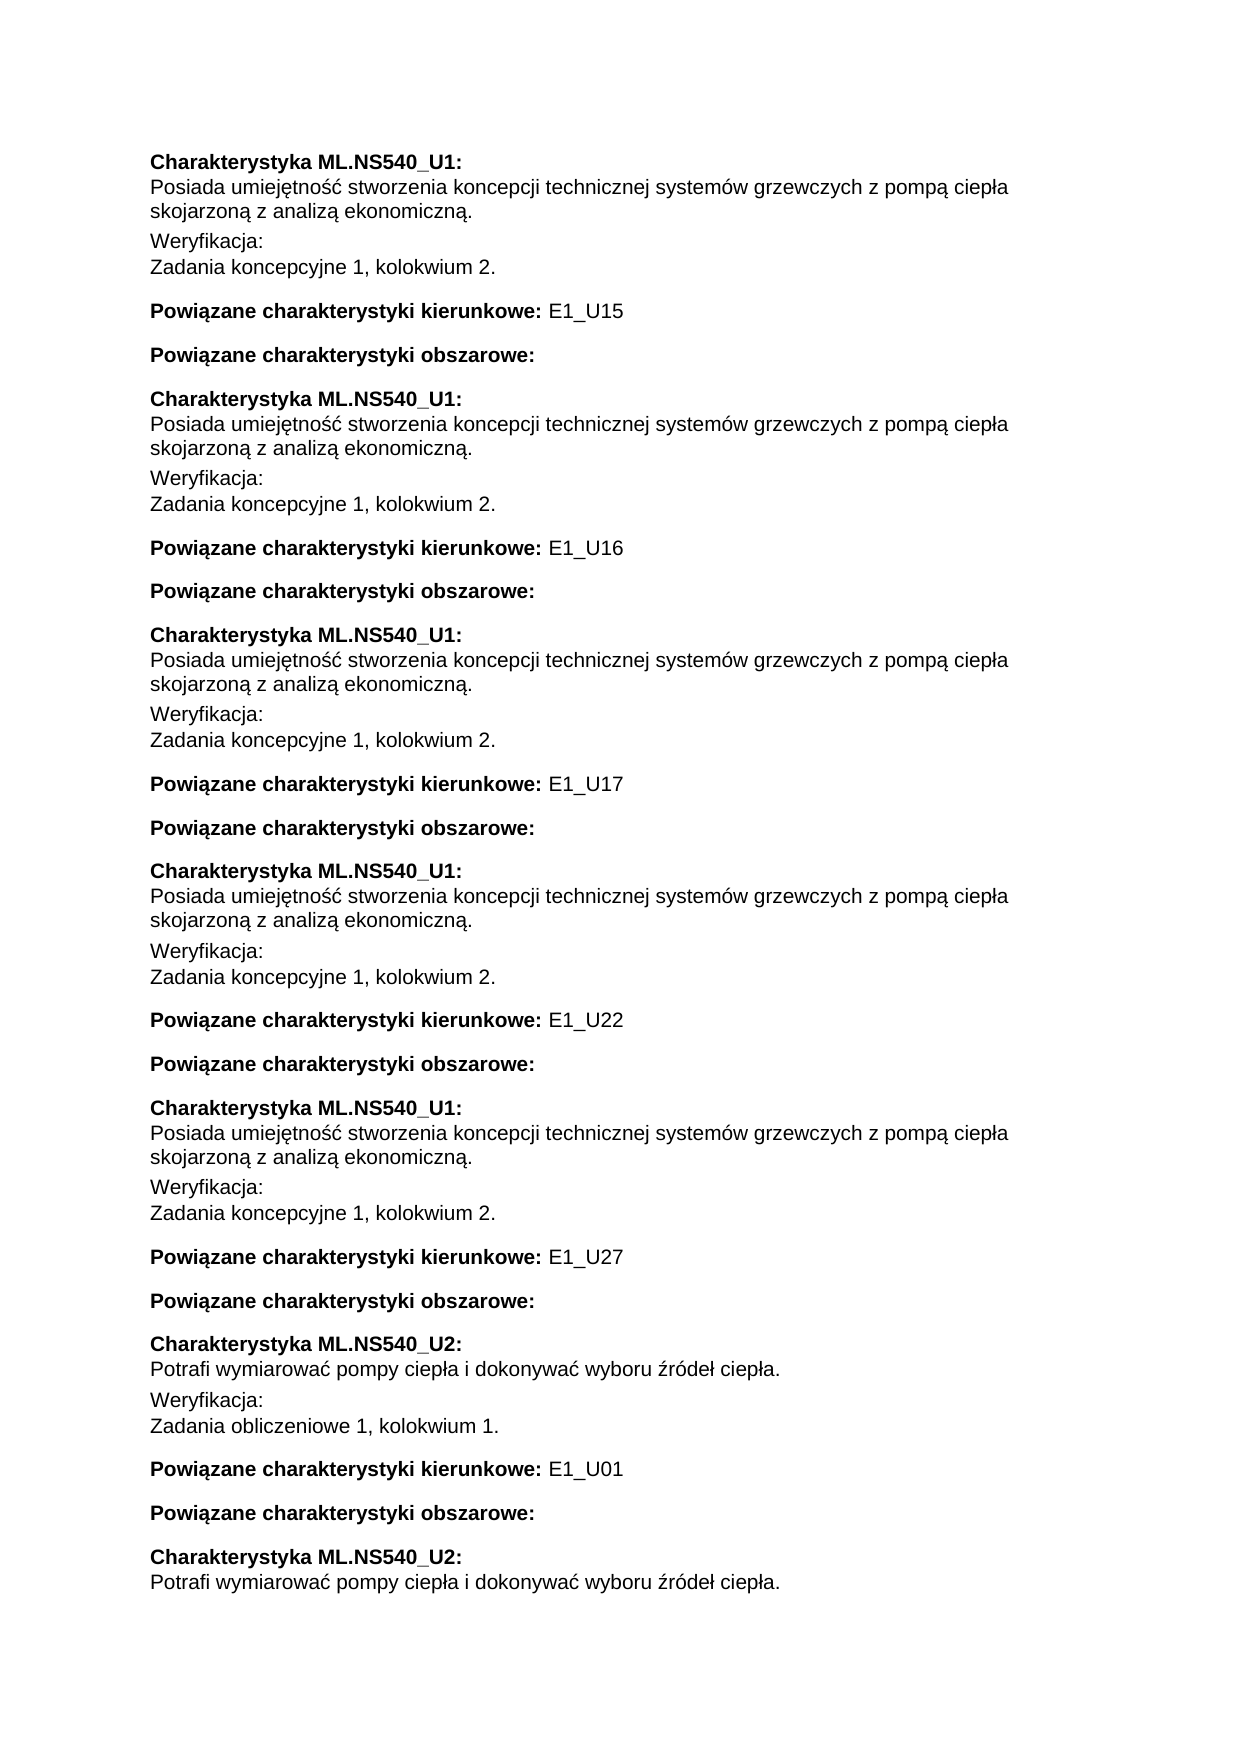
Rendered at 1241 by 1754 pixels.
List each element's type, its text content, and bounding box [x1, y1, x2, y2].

text Powiązane charakterystyki obszarowe: [150, 579, 1090, 603]
text Weryfikacja: [150, 1175, 1090, 1199]
text Zadania koncepcyjne 1, kolokwium 2. [150, 255, 1090, 279]
text Charakterystyka ML.NS540_U2: [150, 1332, 1090, 1356]
text Posiada umiejętność stworzenia koncepcji technicznej systemów grzewczych z pompą ciepła skojarzoną z analizą ekonomiczną. [150, 1121, 1090, 1169]
text Zadania koncepcyjne 1, kolokwium 2. [150, 1201, 1090, 1225]
text Charakterystyka ML.NS540_U1: [150, 1096, 1090, 1120]
text Charakterystyka ML.NS540_U1: [150, 623, 1090, 647]
text Powiązane charakterystyki kierunkowe: E1_U01 [150, 1457, 1090, 1481]
text Powiązane charakterystyki obszarowe: [150, 1288, 1090, 1312]
text Potrafi wymiarować pompy ciepła i dokonywać wyboru źródeł ciepła. [150, 1570, 1090, 1594]
text Posiada umiejętność stworzenia koncepcji technicznej systemów grzewczych z pompą ciepła skojarzoną z analizą ekonomiczną. [150, 411, 1090, 459]
text Charakterystyka ML.NS540_U1: [150, 386, 1090, 410]
text Zadania koncepcyjne 1, kolokwium 2. [150, 492, 1090, 516]
text Powiązane charakterystyki kierunkowe: E1_U17 [150, 772, 1090, 796]
text Weryfikacja: [150, 702, 1090, 726]
text Weryfikacja: [150, 1387, 1090, 1411]
text Posiada umiejętność stworzenia koncepcji technicznej systemów grzewczych z pompą ciepła skojarzoną z analizą ekonomiczną. [150, 175, 1090, 223]
text Powiązane charakterystyki kierunkowe: E1_U16 [150, 535, 1090, 559]
text Powiązane charakterystyki kierunkowe: E1_U27 [150, 1245, 1090, 1269]
text Weryfikacja: [150, 229, 1090, 253]
text Zadania koncepcyjne 1, kolokwium 2. [150, 964, 1090, 988]
text Powiązane charakterystyki obszarowe: [150, 343, 1090, 367]
text Charakterystyka ML.NS540_U2: [150, 1545, 1090, 1569]
text Posiada umiejętność stworzenia koncepcji technicznej systemów grzewczych z pompą ciepła skojarzoną z analizą ekonomiczną. [150, 648, 1090, 696]
text Potrafi wymiarować pompy ciepła i dokonywać wyboru źródeł ciepła. [150, 1357, 1090, 1381]
text Powiązane charakterystyki obszarowe: [150, 816, 1090, 839]
text Powiązane charakterystyki obszarowe: [150, 1052, 1090, 1076]
text Posiada umiejętność stworzenia koncepcji technicznej systemów grzewczych z pompą ciepła skojarzoną z analizą ekonomiczną. [150, 884, 1090, 932]
text Powiązane charakterystyki kierunkowe: E1_U15 [150, 299, 1090, 323]
text Charakterystyka ML.NS540_U1: [150, 150, 1090, 174]
text Charakterystyka ML.NS540_U1: [150, 859, 1090, 883]
text Powiązane charakterystyki kierunkowe: E1_U22 [150, 1008, 1090, 1032]
text Weryfikacja: [150, 938, 1090, 962]
text Weryfikacja: [150, 466, 1090, 489]
text Zadania koncepcyjne 1, kolokwium 2. [150, 728, 1090, 752]
text Zadania obliczeniowe 1, kolokwium 1. [150, 1413, 1090, 1437]
text Powiązane charakterystyki obszarowe: [150, 1501, 1090, 1525]
